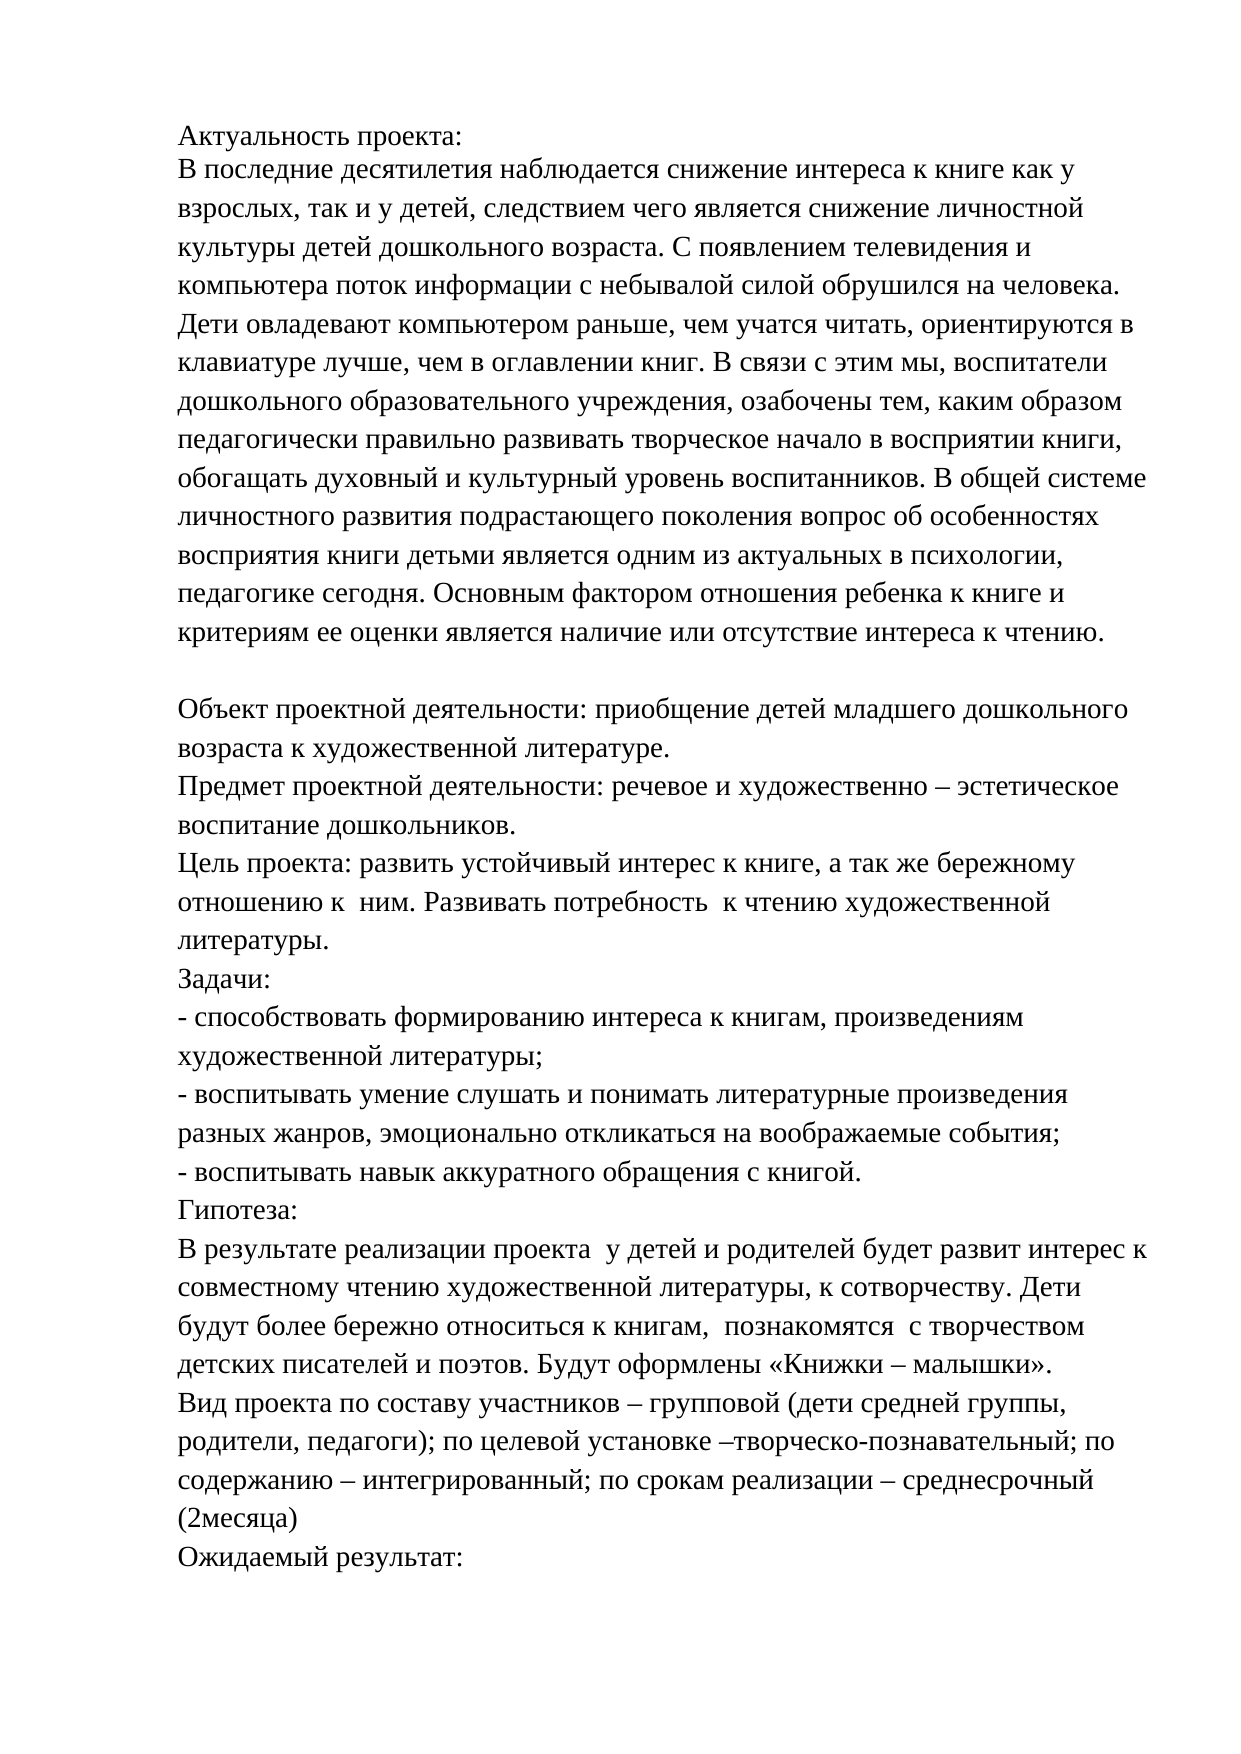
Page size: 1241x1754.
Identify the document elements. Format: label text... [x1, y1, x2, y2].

text Цель проекта: развить устойчивый интерес к книге, а так же бережному отношению к ним. Развивать потребность к чтению художественной литературы. [177, 845, 1152, 956]
text Гипотеза: [177, 1192, 1152, 1226]
text В результате реализации проекта у детей и родителей будет развит интерес к совместному чтению художественной литературы, к сотворчеству. Дети будут более бережно относиться к книгам, познакомятся с творчеством детских писателей и поэтов. Будут оформлены «Книжки – малышки». [177, 1231, 1152, 1380]
text Актуальность проекта: [177, 118, 1152, 152]
text - воспитывать навык аккуратного обращения с книгой. [177, 1154, 1152, 1187]
text В последние десятилетия наблюдается снижение интереса к книге как у [177, 152, 1152, 185]
text - воспитывать умение слушать и понимать литературные произведения разных жанров, эмоционально откликаться на воображаемые события; [177, 1077, 1152, 1149]
text - способствовать формированию интереса к книгам, произведениям художественной литературы; [177, 999, 1152, 1072]
text Вид проекта по составу участников – групповой (дети средней группы, родители, педагоги); по целевой установке –творческо-познавательный; по содержанию – интегрированный; по срокам реализации – среднесрочный (2месяца) [177, 1385, 1152, 1534]
text Ожидаемый результат: [177, 1539, 1152, 1573]
text Объект проектной деятельности: приобщение детей младшего дошкольного возраста к художественной литературе. [177, 691, 1152, 763]
text Задачи: [177, 961, 1152, 994]
text взрослых, так и у детей, следствием чего является снижение личностной культуры детей дошкольного возраста. С появлением телевидения и компьютера поток информации с небывалой силой обрушился на человека. Дети овладевают компьютером раньше, чем учатся читать, ориентируются в клавиатуре лучше, чем в оглавлении книг. В связи с этим мы, воспитатели дошкольного образовательного учреждения, озабочены тем, каким образом педагогически правильно развивать творческое начало в восприятии книги, обогащать духовный и культурный уровень воспитанников. В общей системе личностного развития подрастающего поколения вопрос об особенностях восприятия книги детьми является одним из актуальных в психологии, педагогике сегодня. Основным фактором отношения ребенка к книге и критериям ее оценки является наличие или отсутствие интереса к чтению. [177, 190, 1152, 648]
text Предмет проектной деятельности: речевое и художественно – эстетическое воспитание дошкольников. [177, 768, 1152, 840]
